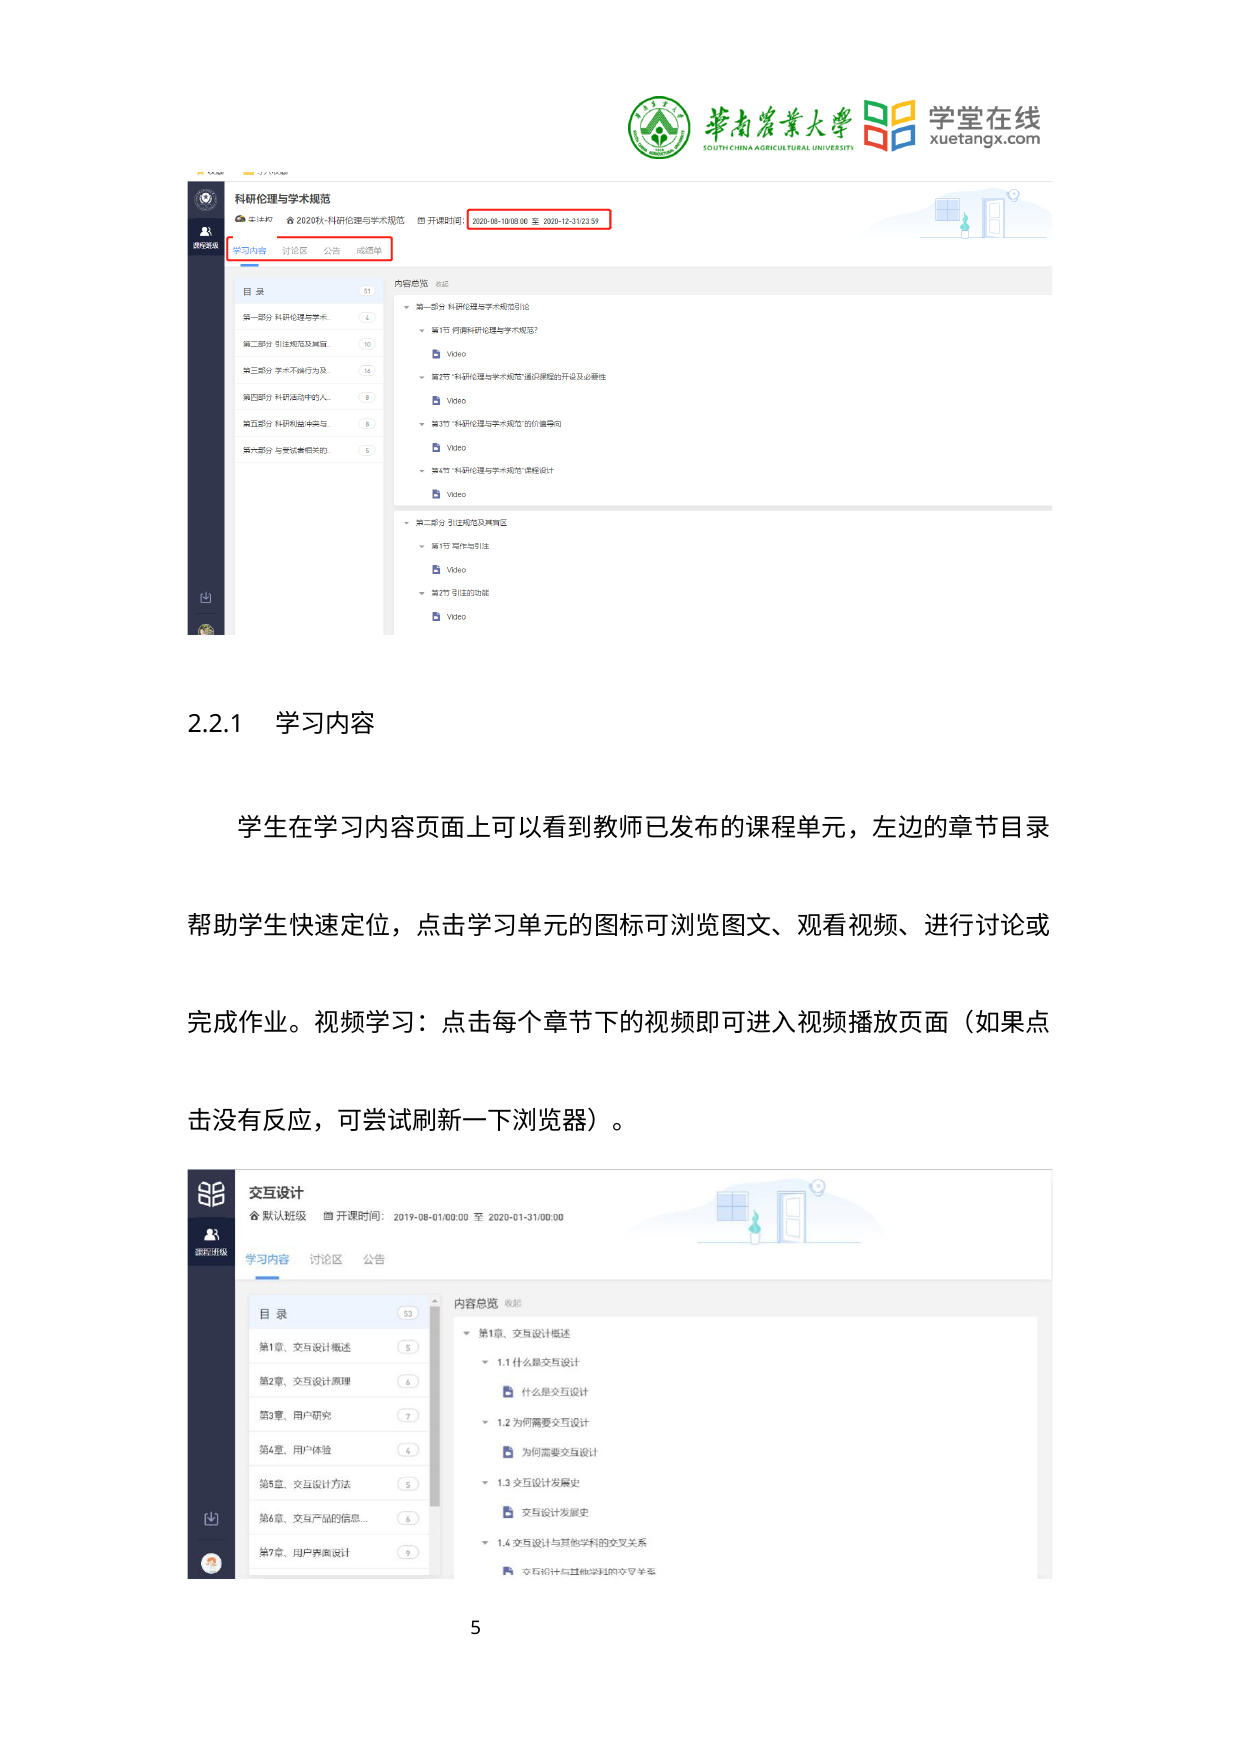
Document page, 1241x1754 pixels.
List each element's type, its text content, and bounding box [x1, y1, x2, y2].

picture [187, 1169, 1053, 1579]
subtitle 学习内容 [187, 689, 1053, 754]
picture [187, 172, 1053, 635]
picture [628, 88, 1053, 159]
text 学生在学习内容页面上可以看到教师已发布的课程单元，左边的章节目录帮助学生快速定位，点击学习单元的图标可浏览图文、观看视频、进行讨论或完成作业。视频学习：点击每个章节下的视频即可进入视频播放页面（如果点击没有反应，可尝试刷新一下浏览器）。 [187, 793, 1053, 1151]
